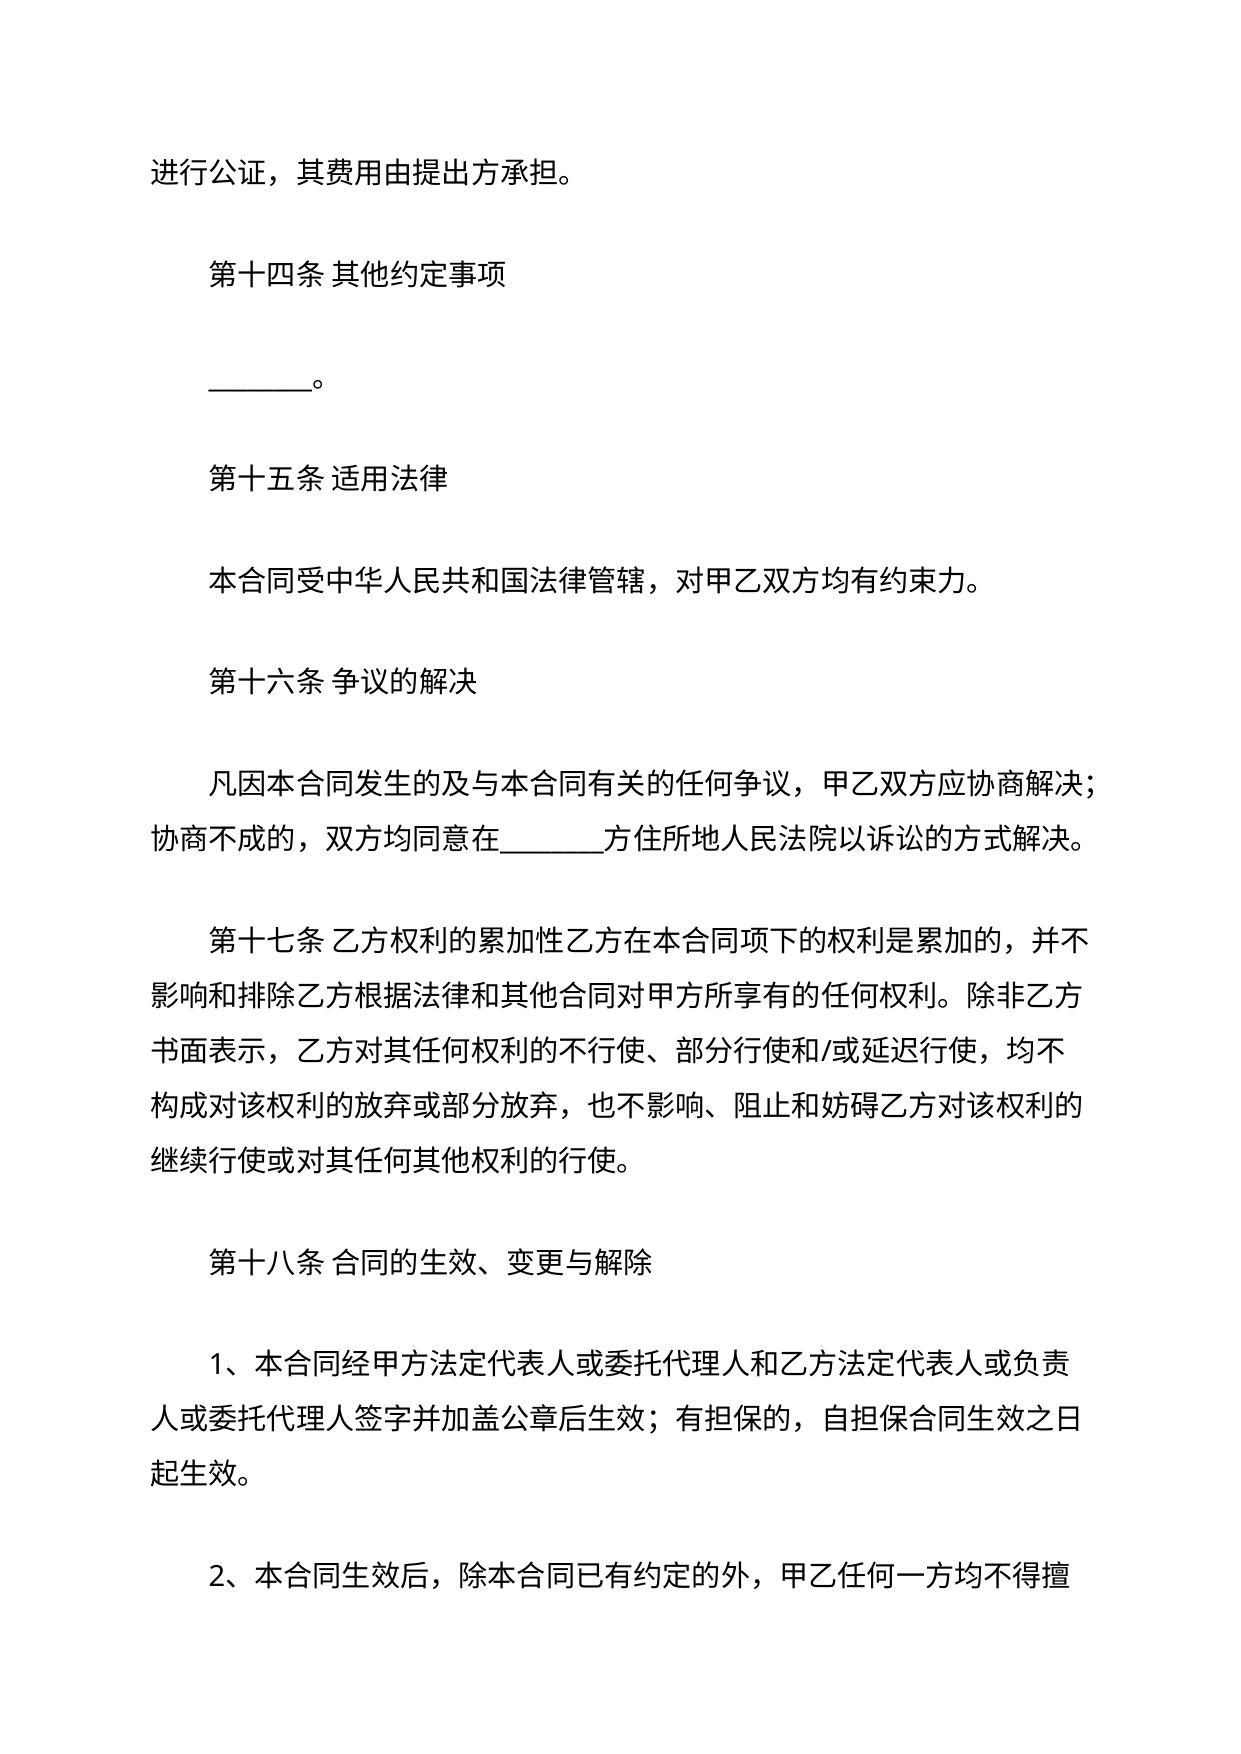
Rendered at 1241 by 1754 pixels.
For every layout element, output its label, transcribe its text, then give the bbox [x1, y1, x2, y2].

text ________。 [150, 353, 1090, 396]
text 第十五条 适用法律 [150, 456, 1090, 498]
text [150, 1553, 1090, 1595]
text 凡因本合同发生的及与本合同有关的任何争议，甲乙双方应协商解决；协商不成的，双方均同意在________方住所地人民法院以诉讼的方式解决。 [150, 761, 1090, 858]
text 第十七条 乙方权利的累加性乙方在本合同项下的权利是累加的，并不影响和排除乙方根据法律和其他合同对甲方所享有的任何权利。除非乙方书面表示，乙方对其任何权利的不行使、部分行使和/或延迟行使，均不构成对该权利的放弃或部分放弃，也不影响、阻止和妨碍乙方对该权利的继续行使或对其任何其他权利的行使。 [150, 918, 1090, 1180]
text 第十六条 争议的解决 [150, 659, 1090, 701]
text 1、本合同经甲方法定代表人或委托代理人和乙方法定代表人或负责人或委托代理人签字并加盖公章后生效；有担保的，自担保合同生效之日起生效。 [150, 1341, 1090, 1493]
text 第十八条 合同的生效、变更与解除 [150, 1239, 1090, 1281]
text 第十四条 其他约定事项 [150, 252, 1090, 294]
text 本合同受中华人民共和国法律管辖，对甲乙双方均有约束力。 [150, 557, 1090, 599]
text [150, 150, 1090, 192]
